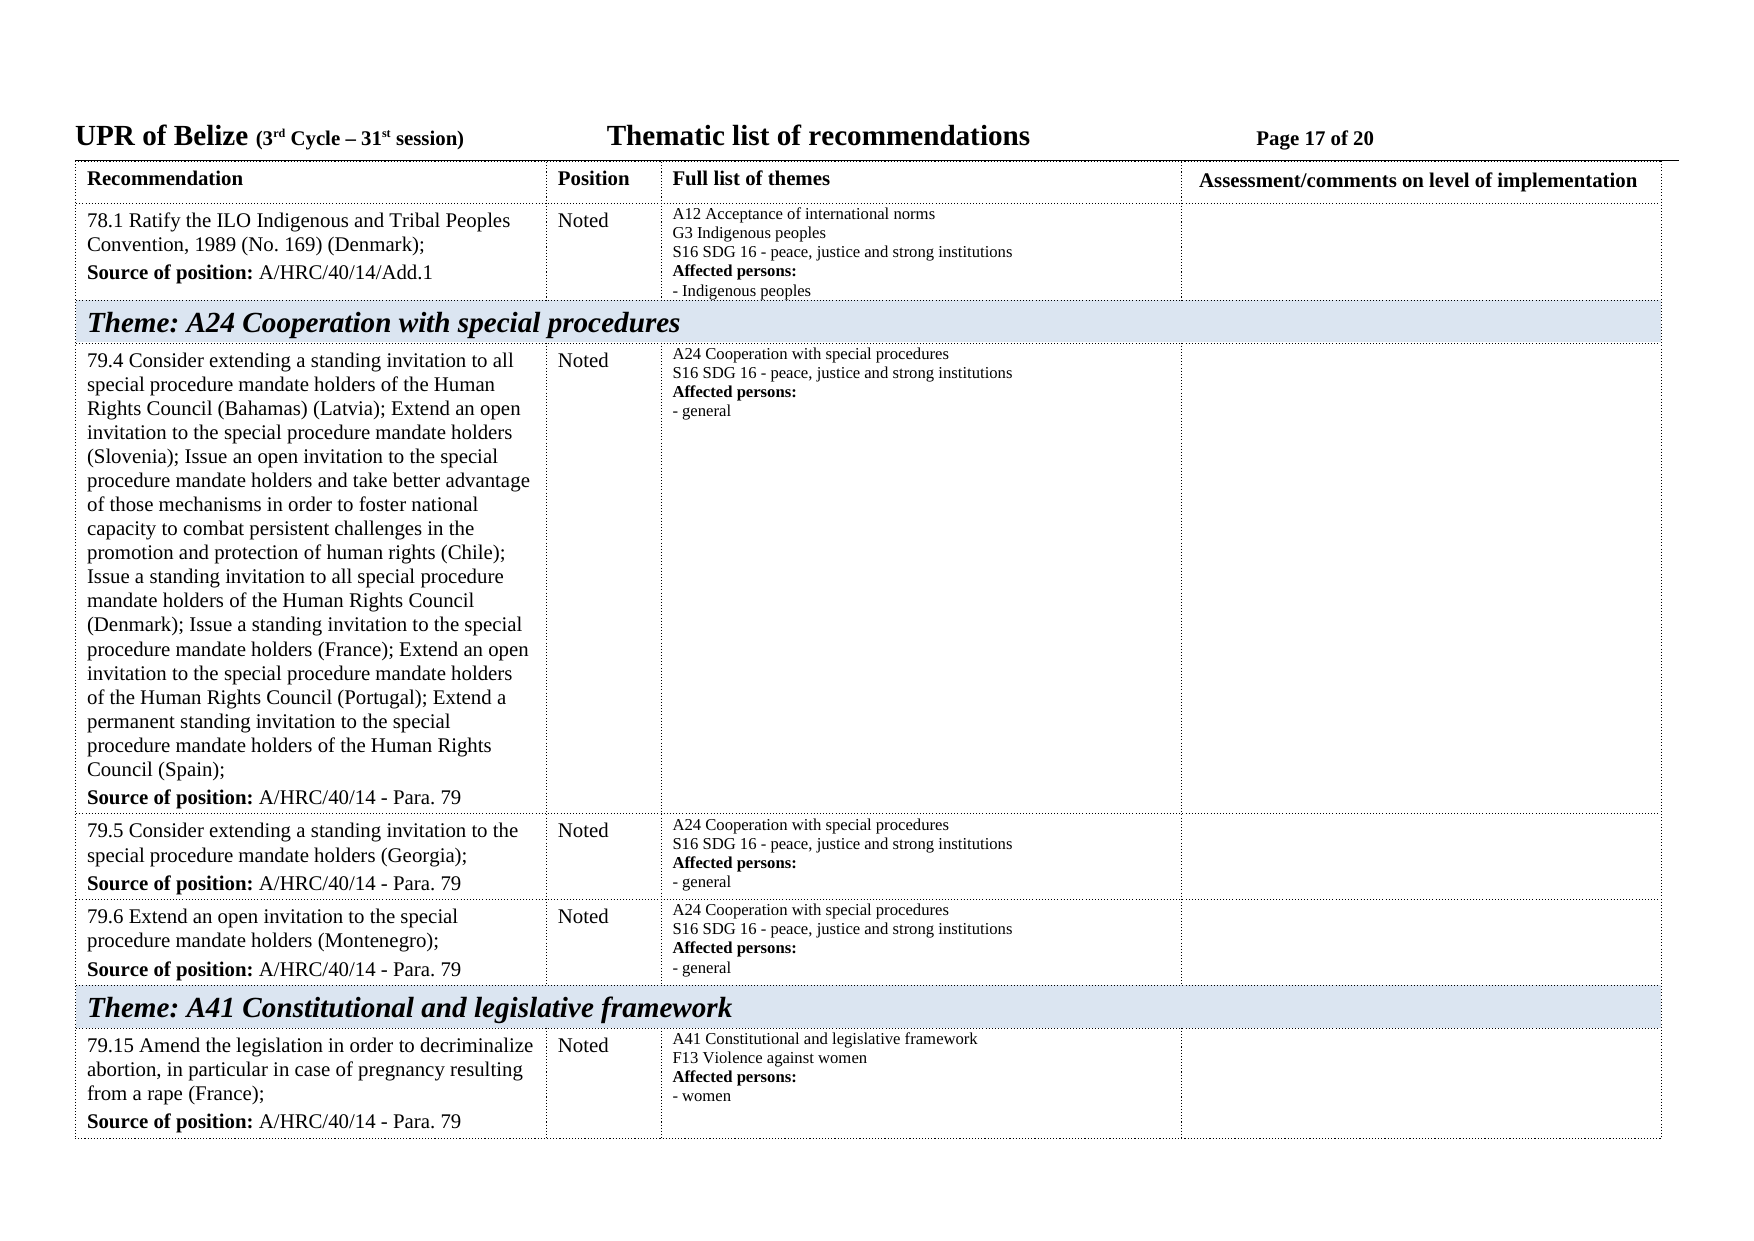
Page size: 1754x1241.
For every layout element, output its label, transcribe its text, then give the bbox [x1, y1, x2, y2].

table_cell A41 Constitutional and legislative framework F13 Violence against women Affected persons: - women [661, 1028, 1182, 1137]
table_header Assessment/comments on level of implementation [1182, 161, 1661, 203]
table_cell [1182, 813, 1661, 899]
table_cell Noted [546, 813, 661, 899]
table_cell [1182, 1028, 1661, 1137]
table_header Position [546, 161, 661, 203]
table_cell [1182, 203, 1661, 299]
table_cell Noted [546, 203, 661, 299]
table_cell 79.4 Consider extending a standing invitation to all special procedure mandate holders of the Human Rights Council (Bahamas) (Latvia); Extend an open invitation to the special procedure mandate holders (Slovenia); Issue an open invitation to the special procedure mandate holders and take better advantage of those mechanisms in order to foster national capacity to combat persistent challenges in the promotion and protection of human rights (Chile); Issue a standing invitation to all special procedure mandate holders of the Human Rights Council (Denmark); Issue a standing invitation to the special procedure mandate holders (France); Extend an open invitation to the special procedure mandate holders of the Human Rights Council (Portugal); Extend a permanent standing invitation to the special procedure mandate holders of the Human Rights Council (Spain); Source of position: A/HRC/40/14 - Para. 79 [76, 343, 546, 813]
table_cell Noted [546, 899, 661, 985]
table_cell A24 Cooperation with special procedures S16 SDG 16 - peace, justice and strong institutions Affected persons: - general [661, 343, 1182, 813]
table_cell 79.15 Amend the legislation in order to decriminalize abortion, in particular in case of pregnancy resulting from a rape (France); Source of position: A/HRC/40/14 - Para. 79 [76, 1028, 546, 1137]
table_cell Theme: A41 Constitutional and legislative framework [76, 985, 1661, 1028]
table_cell Noted [546, 343, 661, 813]
table_cell Noted [546, 1028, 661, 1137]
table_cell A24 Cooperation with special procedures S16 SDG 16 - peace, justice and strong institutions Affected persons: - general [661, 813, 1182, 899]
table_cell A12 Acceptance of international norms G3 Indigenous peoples S16 SDG 16 - peace, justice and strong institutions Affected persons: - Indigenous peoples [661, 203, 1182, 299]
table_cell 78.1 Ratify the ILO Indigenous and Tribal Peoples Convention, 1989 (No. 169) (Denmark); Source of position: A/HRC/40/14/Add.1 [76, 203, 546, 299]
table_cell 79.6 Extend an open invitation to the special procedure mandate holders (Montenegro); Source of position: A/HRC/40/14 - Para. 79 [76, 899, 546, 985]
table_cell Theme: A24 Cooperation with special procedures [76, 300, 1661, 342]
table_cell 79.5 Consider extending a standing invitation to the special procedure mandate holders (Georgia); Source of position: A/HRC/40/14 - Para. 79 [76, 813, 546, 899]
table_header Recommendation [76, 161, 546, 203]
table_cell [1182, 899, 1661, 985]
table_cell A24 Cooperation with special procedures S16 SDG 16 - peace, justice and strong institutions Affected persons: - general [661, 899, 1182, 985]
table_header Full list of themes [661, 161, 1182, 203]
table_cell [1182, 343, 1661, 813]
